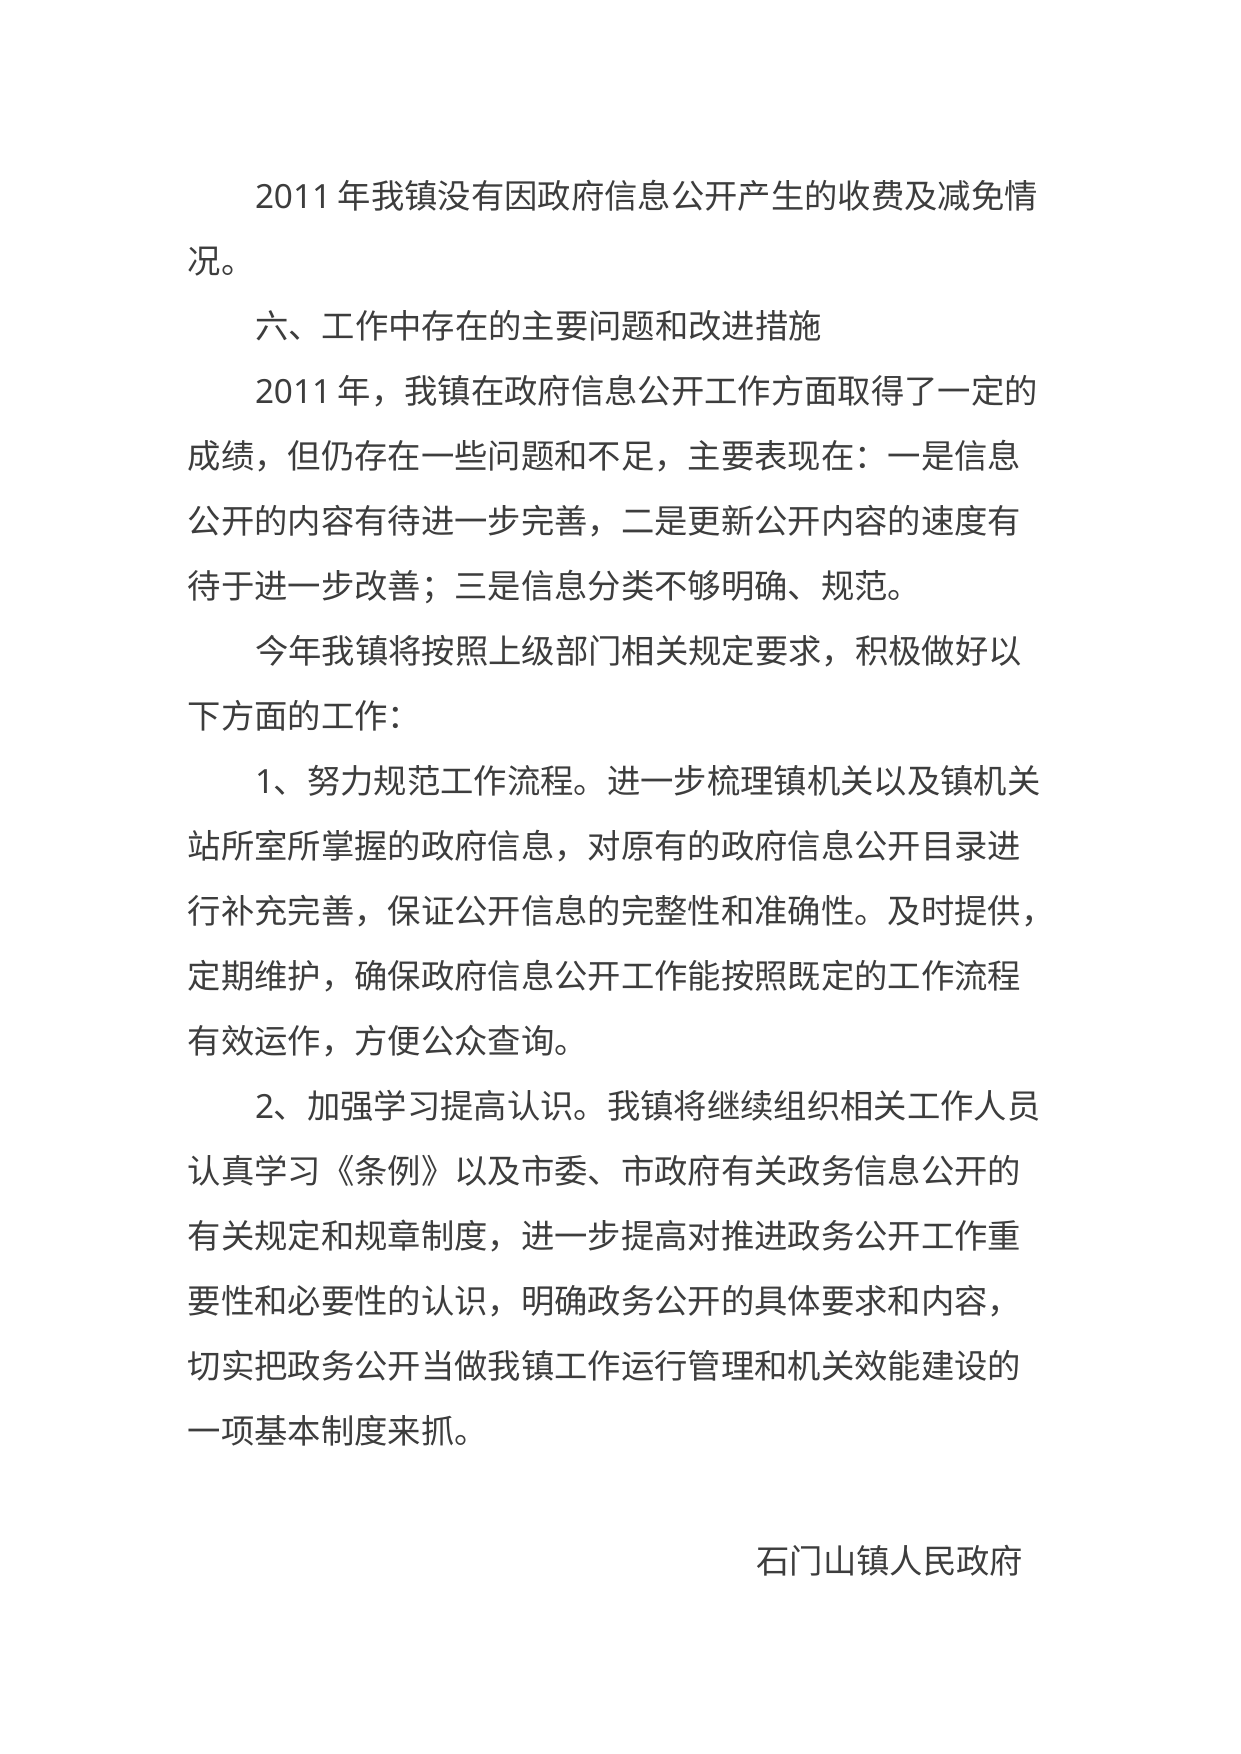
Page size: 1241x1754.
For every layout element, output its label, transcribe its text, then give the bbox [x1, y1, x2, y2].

text 六、工作中存在的主要问题和改进措施 [187, 292, 1053, 357]
text 2011年，我镇在政府信息公开工作方面取得了一定的成绩，但仍存在一些问题和不足，主要表现在：一是信息公开的内容有待进一步完善，二是更新公开内容的速度有待于进一步改善；三是信息分类不够明确、规范。 [187, 357, 1053, 617]
text 1、努力规范工作流程。进一步梳理镇机关以及镇机关站所室所掌握的政府信息，对原有的政府信息公开目录进行补充完善，保证公开信息的完整性和准确性。及时提供，定期维护，确保政府信息公开工作能按照既定的工作流程有效运作，方便公众查询。 [187, 747, 1053, 1072]
text 2、加强学习提高认识。我镇将继续组织相关工作人员认真学习《条例》以及市委、市政府有关政务信息公开的有关规定和规章制度，进一步提高对推进政务公开工作重要性和必要性的认识，明确政务公开的具体要求和内容，切实把政务公开当做我镇工作运行管理和机关效能建设的一项基本制度来抓。 [187, 1072, 1053, 1462]
text 2011年我镇没有因政府信息公开产生的收费及减免情况。 [187, 162, 1053, 292]
text 今年我镇将按照上级部门相关规定要求，积极做好以下方面的工作： [187, 617, 1053, 747]
text 石门山镇人民政府 [187, 1527, 1053, 1592]
